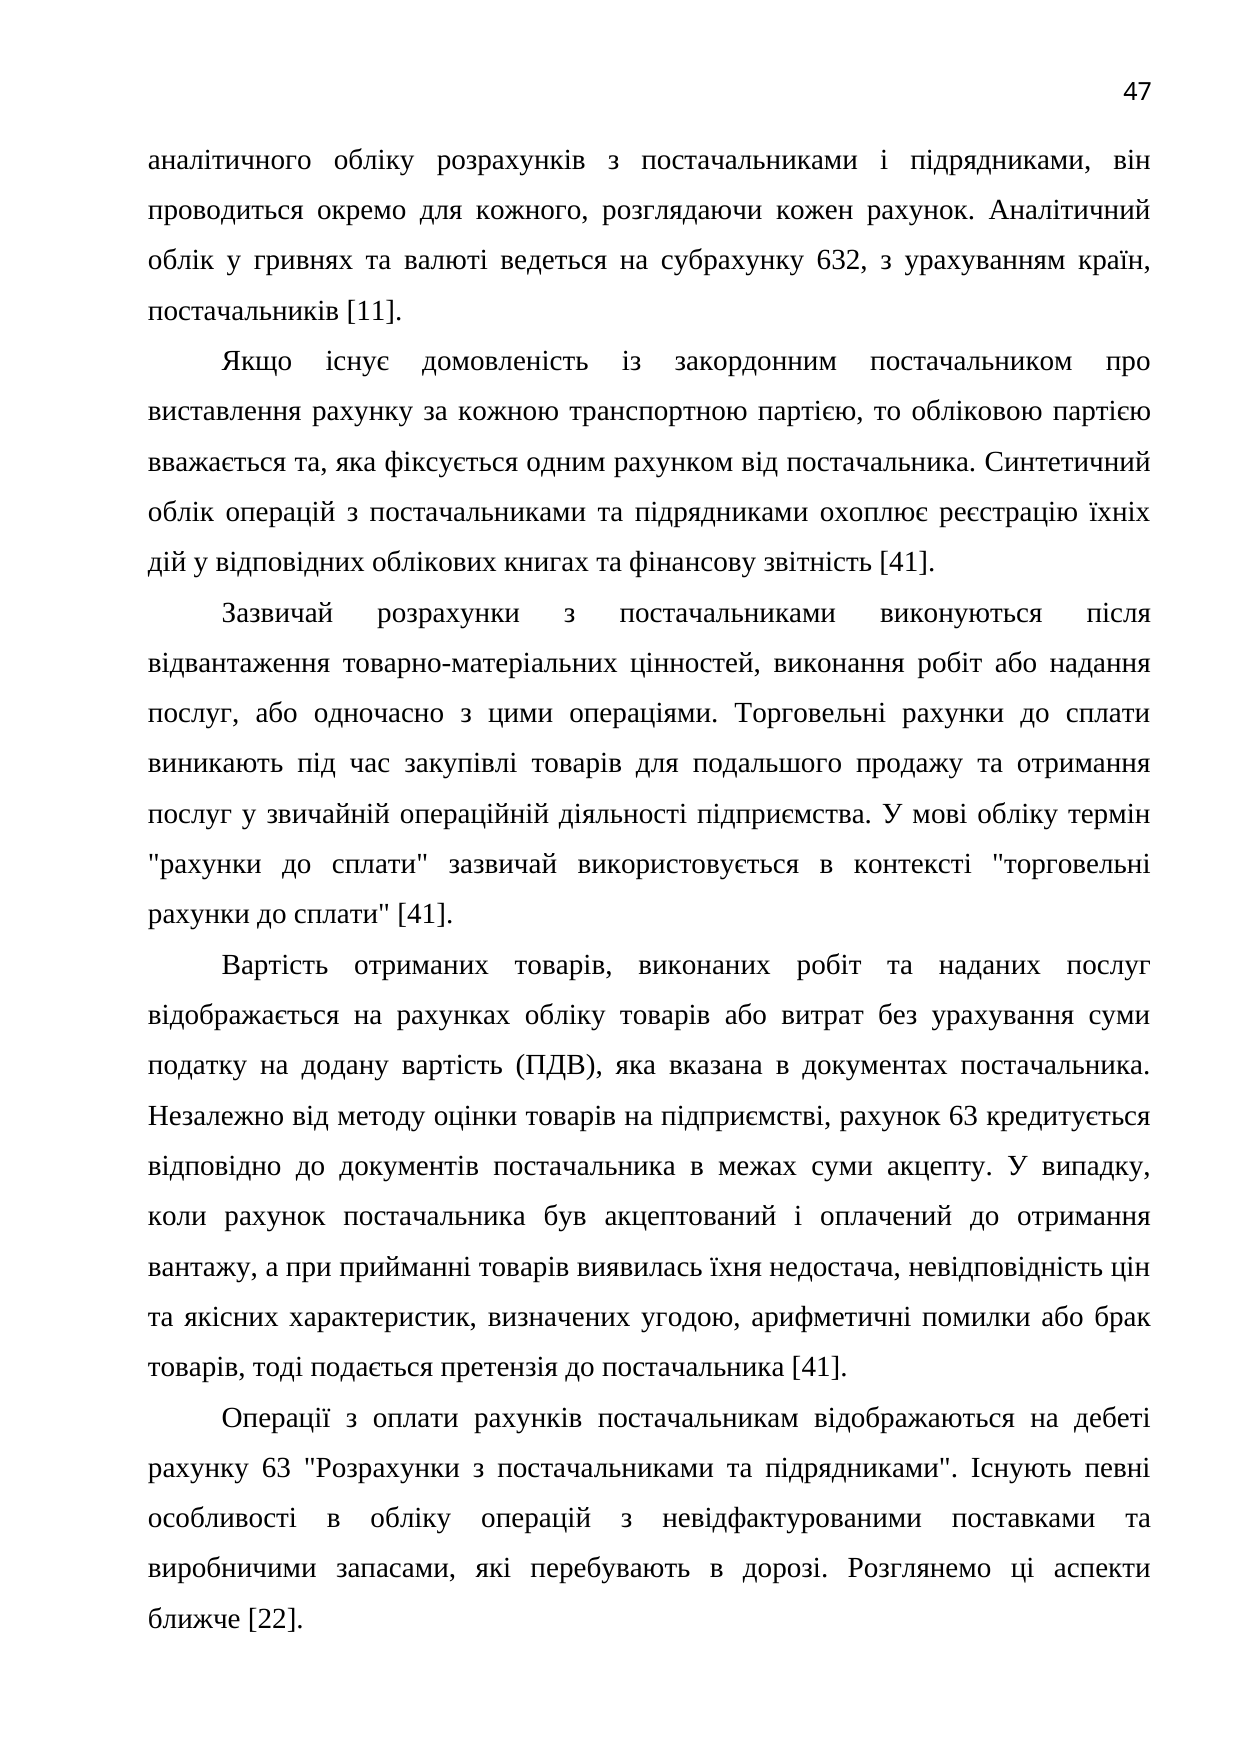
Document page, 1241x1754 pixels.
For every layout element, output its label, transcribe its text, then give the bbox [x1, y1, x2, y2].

text Вартість отриманих товарів, виконаних робіт та наданих послуг відображається на рахунках обліку товарів або витрат без урахування суми податку на додану вартість (ПДВ), яка вказана в документах постачальника. Незалежно від методу оцінки товарів на підприємстві, рахунок 63 кредитується відповідно до документів постачальника в межах суми акцепту. У випадку, коли рахунок постачальника був акцептований і оплачений до отримання вантажу, а при прийманні товарів виявилась їхня недостача, невідповідність цін та якісних характеристик, визначених угодою, арифметичні помилки або брак товарів, тоді подається претензія до постачальника [41]. [148, 947, 1152, 1383]
text Операції з оплати рахунків постачальникам відображаються на дебеті рахунку 63 "Розрахунки з постачальниками та підрядниками". Існують певні особливості в обліку операцій з невідфактурованими поставками та виробничими запасами, які перебувають в дорозі. Розглянемо ці аспекти ближче [22]. [148, 1400, 1152, 1634]
text Якщо існує домовленість із закордонним постачальником про виставлення рахунку за кожною транспортною партією, то обліковою партією вважається та, яка фіксується одним рахунком від постачальника. Синтетичний облік операцій з постачальниками та підрядниками охоплює реєстрацію їхніх дій у відповідних облікових книгах та фінансову звітність [41]. [148, 343, 1152, 578]
text Зазвичай розрахунки з постачальниками виконуються після відвантаження товарно-матеріальних цінностей, виконання робіт або надання послуг, або одночасно з цими операціями. Торговельні рахунки до сплати виникають під час закупівлі товарів для подальшого продажу та отримання послуг у звичайній операційній діяльності підприємства. У мові обліку термін "рахунки до сплати" зазвичай використовується в контексті "торговельні рахунки до сплати" [41]. [148, 595, 1152, 930]
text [148, 142, 1152, 326]
